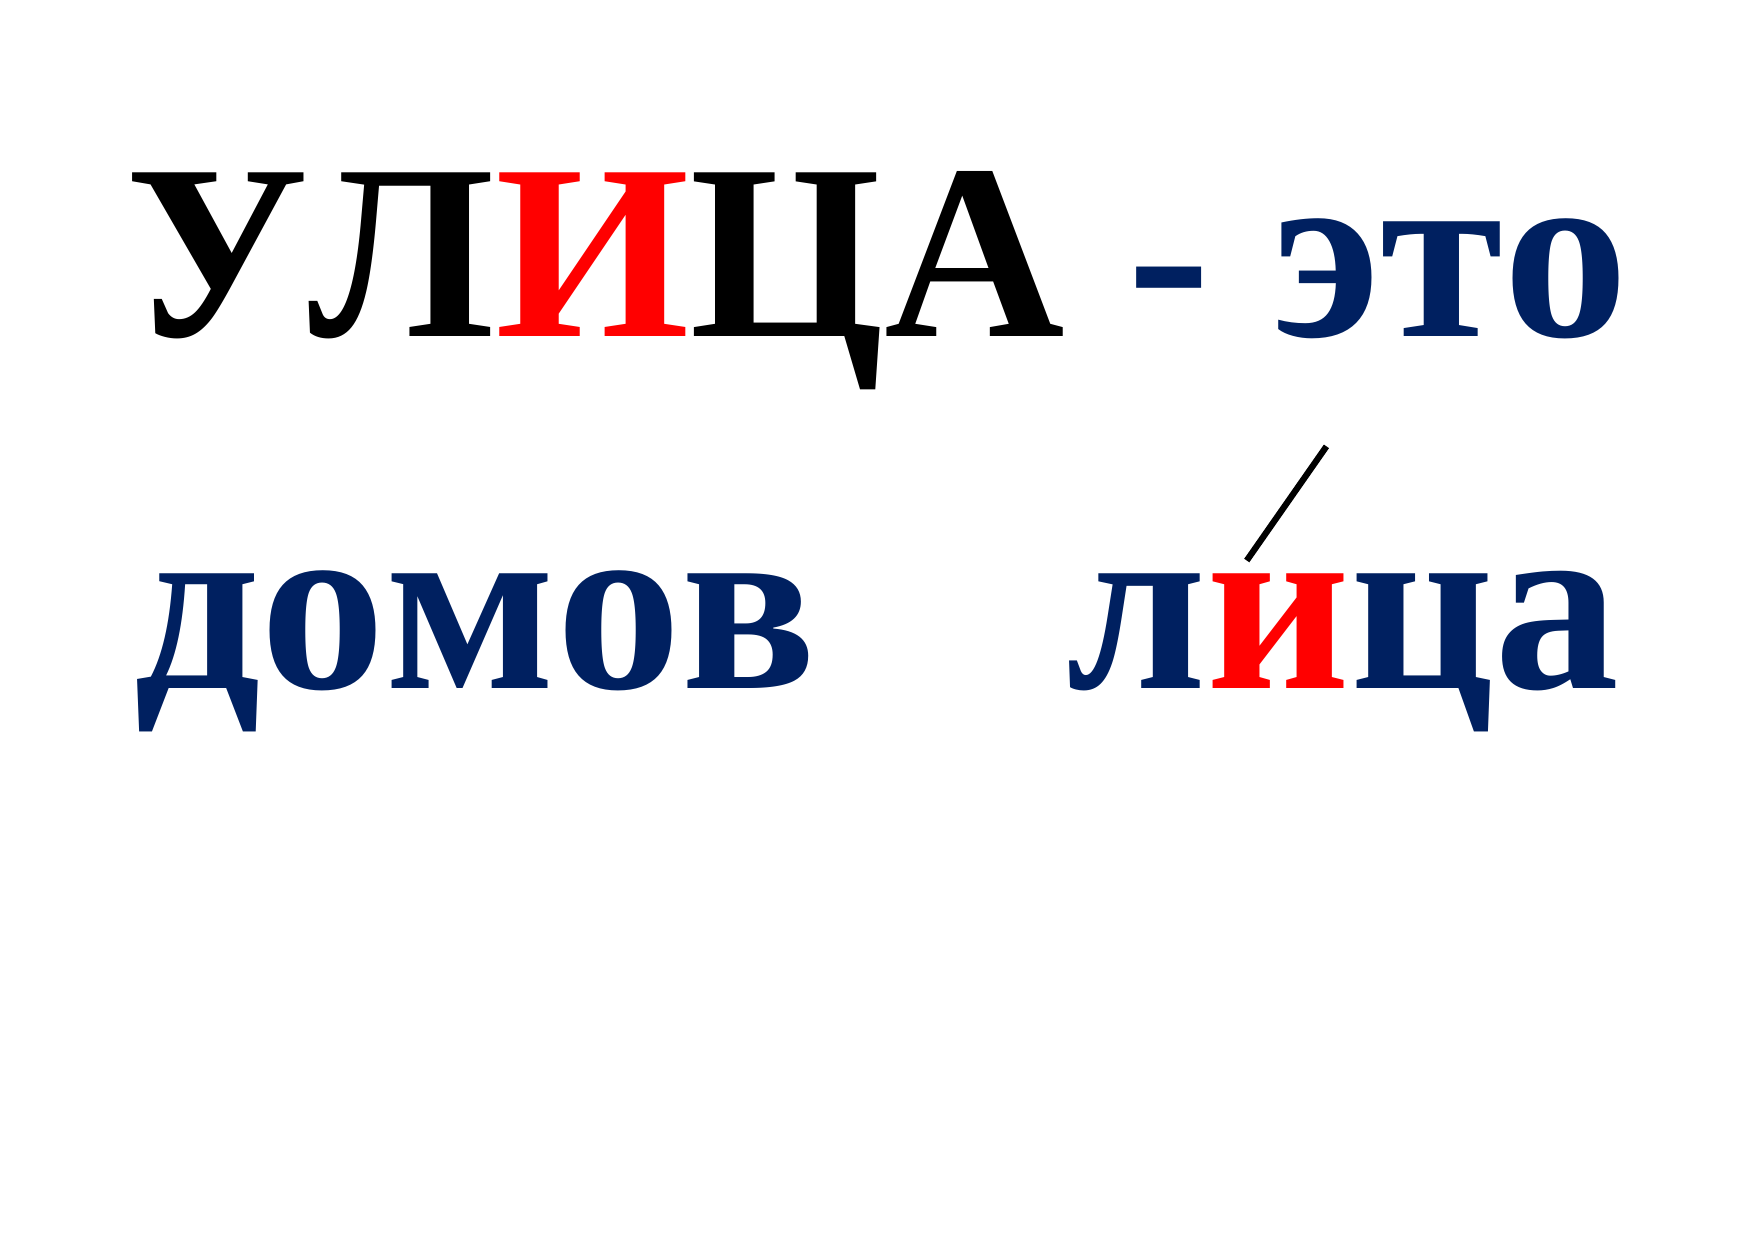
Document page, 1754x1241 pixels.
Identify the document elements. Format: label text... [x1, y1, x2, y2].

text УЛИЦА - это [118, 103, 1636, 391]
text домов лица [118, 455, 1636, 742]
